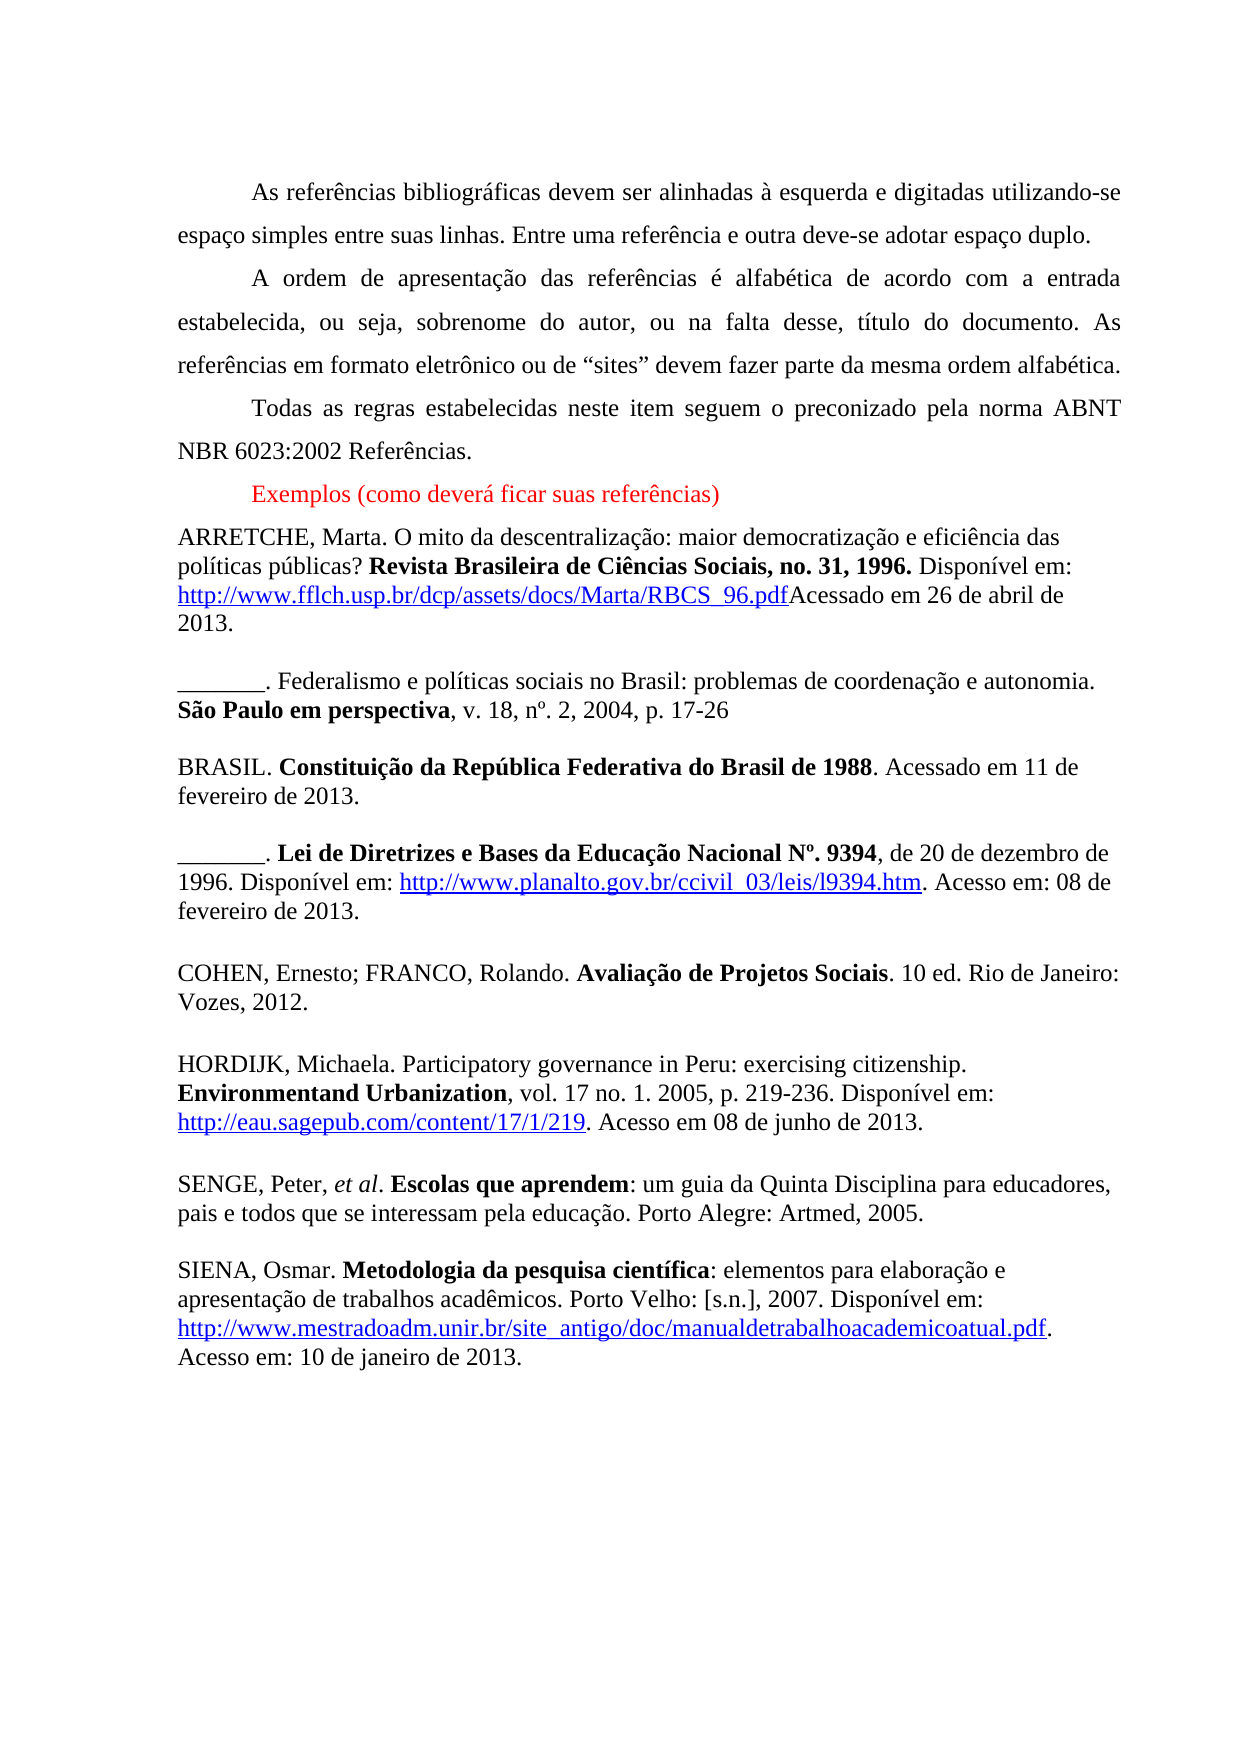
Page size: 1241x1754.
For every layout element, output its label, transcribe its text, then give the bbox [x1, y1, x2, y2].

text SIENA, Osmar. Metodologia da pesquisa científica: elementos para elaboração e apresentação de trabalhos acadêmicos. Porto Velho: [s.n.], 2007. Disponível em: http://www.mestradoadm.unir.br/site_antigo/doc/manualdetrabalhoacademicoatual.pdf. Acesso em: 10 de janeiro de 2013. [177, 1255, 1122, 1370]
text ARRETCHE, Marta. O mito da descentralização: maior democratização e eficiência das políticas públicas? Revista Brasileira de Ciências Sociais, no. 31, 1996. Disponível em: http://www.fflch.usp.br/dcp/assets/docs/Marta/RBCS_96.pdfAcessado em 26 de abril de 2013. [177, 522, 1122, 637]
text _______. Federalismo e políticas sociais no Brasil: problemas de coordenação e autonomia. São Paulo em perspectiva, v. 18, nº. 2, 2004, p. 17-26 [177, 666, 1122, 723]
text BRASIL. Constituição da República Federativa do Brasil de 1988. Acessado em 11 de fevereiro de 2013. [177, 752, 1122, 810]
text HORDIJK, Michaela. Participatory governance in Peru: exercising citizenship. Environmentand Urbanization, vol. 17 no. 1. 2005, p. 219-236. Disponível em: http://eau.sagepub.com/content/17/1/219. Acesso em 08 de junho de 2013. [177, 1049, 1122, 1136]
text Todas as regras estabelecidas neste item seguem o preconizado pela norma ABNT NBR 6023:2002 Referências. [177, 393, 1122, 465]
text _______. Lei de Diretrizes e Bases da Educação Nacional Nº. 9394, de 20 de dezembro de 1996. Disponível em: http://www.planalto.gov.br/ccivil_03/leis/l9394.htm. Acesso em: 08 de fevereiro de 2013. [177, 838, 1122, 925]
text COHEN, Ernesto; FRANCO, Rolando. Avaliação de Projetos Sociais. 10 ed. Rio de Janeiro: Vozes, 2012. [177, 958, 1122, 1016]
text Exemplos (como deverá ficar suas referências) [177, 479, 1122, 508]
text As referências bibliográficas devem ser alinhadas à esquerda e digitadas utilizando-se espaço simples entre suas linhas. Entre uma referência e outra deve-se adotar espaço duplo. [177, 177, 1122, 249]
text SENGE, Peter, et al. Escolas que aprendem: um guia da Quinta Disciplina para educadores, pais e todos que se interessam pela educação. Porto Alegre: Artmed, 2005. [177, 1169, 1122, 1227]
text A ordem de apresentação das referências é alfabética de acordo com a entrada estabelecida, ou seja, sobrenome do autor, ou na falta desse, título do documento. As referências em formato eletrônico ou de “sites” devem fazer parte da mesma ordem alfabética. [177, 263, 1122, 378]
